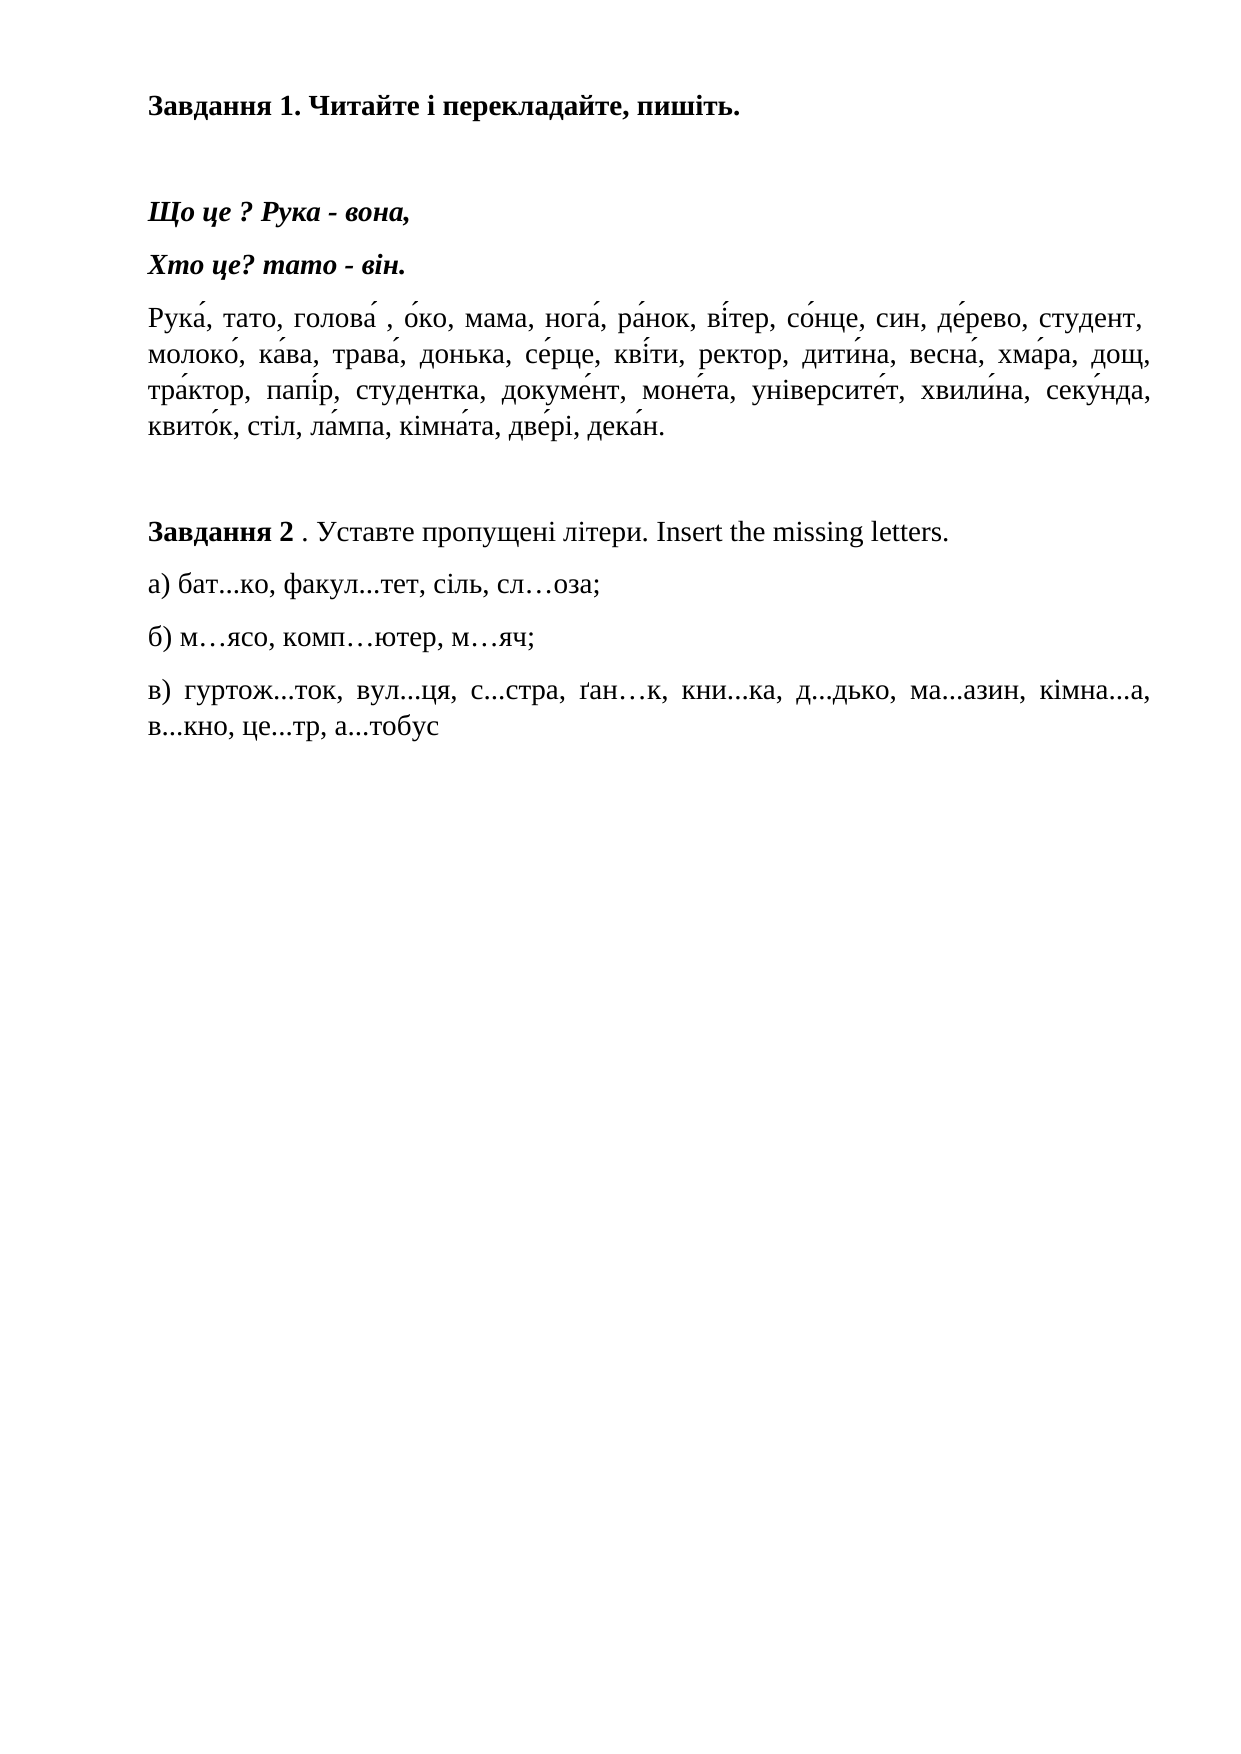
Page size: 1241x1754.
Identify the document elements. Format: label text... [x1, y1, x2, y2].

text в) гуртож...ток, вул...ця, с...стрa, ґaн…к, кни...кa, д...дько, мa...aзин, кiмнa...a, в...кно, це...тр, a...тобус [148, 672, 1152, 742]
text Завдання 2 . Устaвте пропущенi лiтери. Insert the missing letters. [148, 514, 1152, 547]
text Що це ? Рука - вона, [148, 194, 1152, 228]
text Рука́, тато, голова́ , о́ко, мама, нога́, ра́нок, ві́тер, со́нце, син, де́рево, студент, молоко́, ка́ва, трава́, донька, се́рце, кві́ти, ректор, дити́на, весна́, хма́ра, дощ, тра́ктор, папі́р, студентка, докуме́нт, моне́та, університе́т, хвили́на, секу́нда, квито́к, стіл, ла́мпа, кімна́та, две́рі, дека́н. [148, 300, 1152, 442]
text Хто це? тато - він. [148, 247, 1152, 281]
text б) м…ясо, комп…ютер, м…яч; [148, 619, 1152, 653]
text Завдання 1. Читайте і перекладайте, пишіть. [148, 88, 1152, 122]
text а) бaт...ко, фaкул...тет, сіль, сл…озa; [148, 567, 1152, 600]
